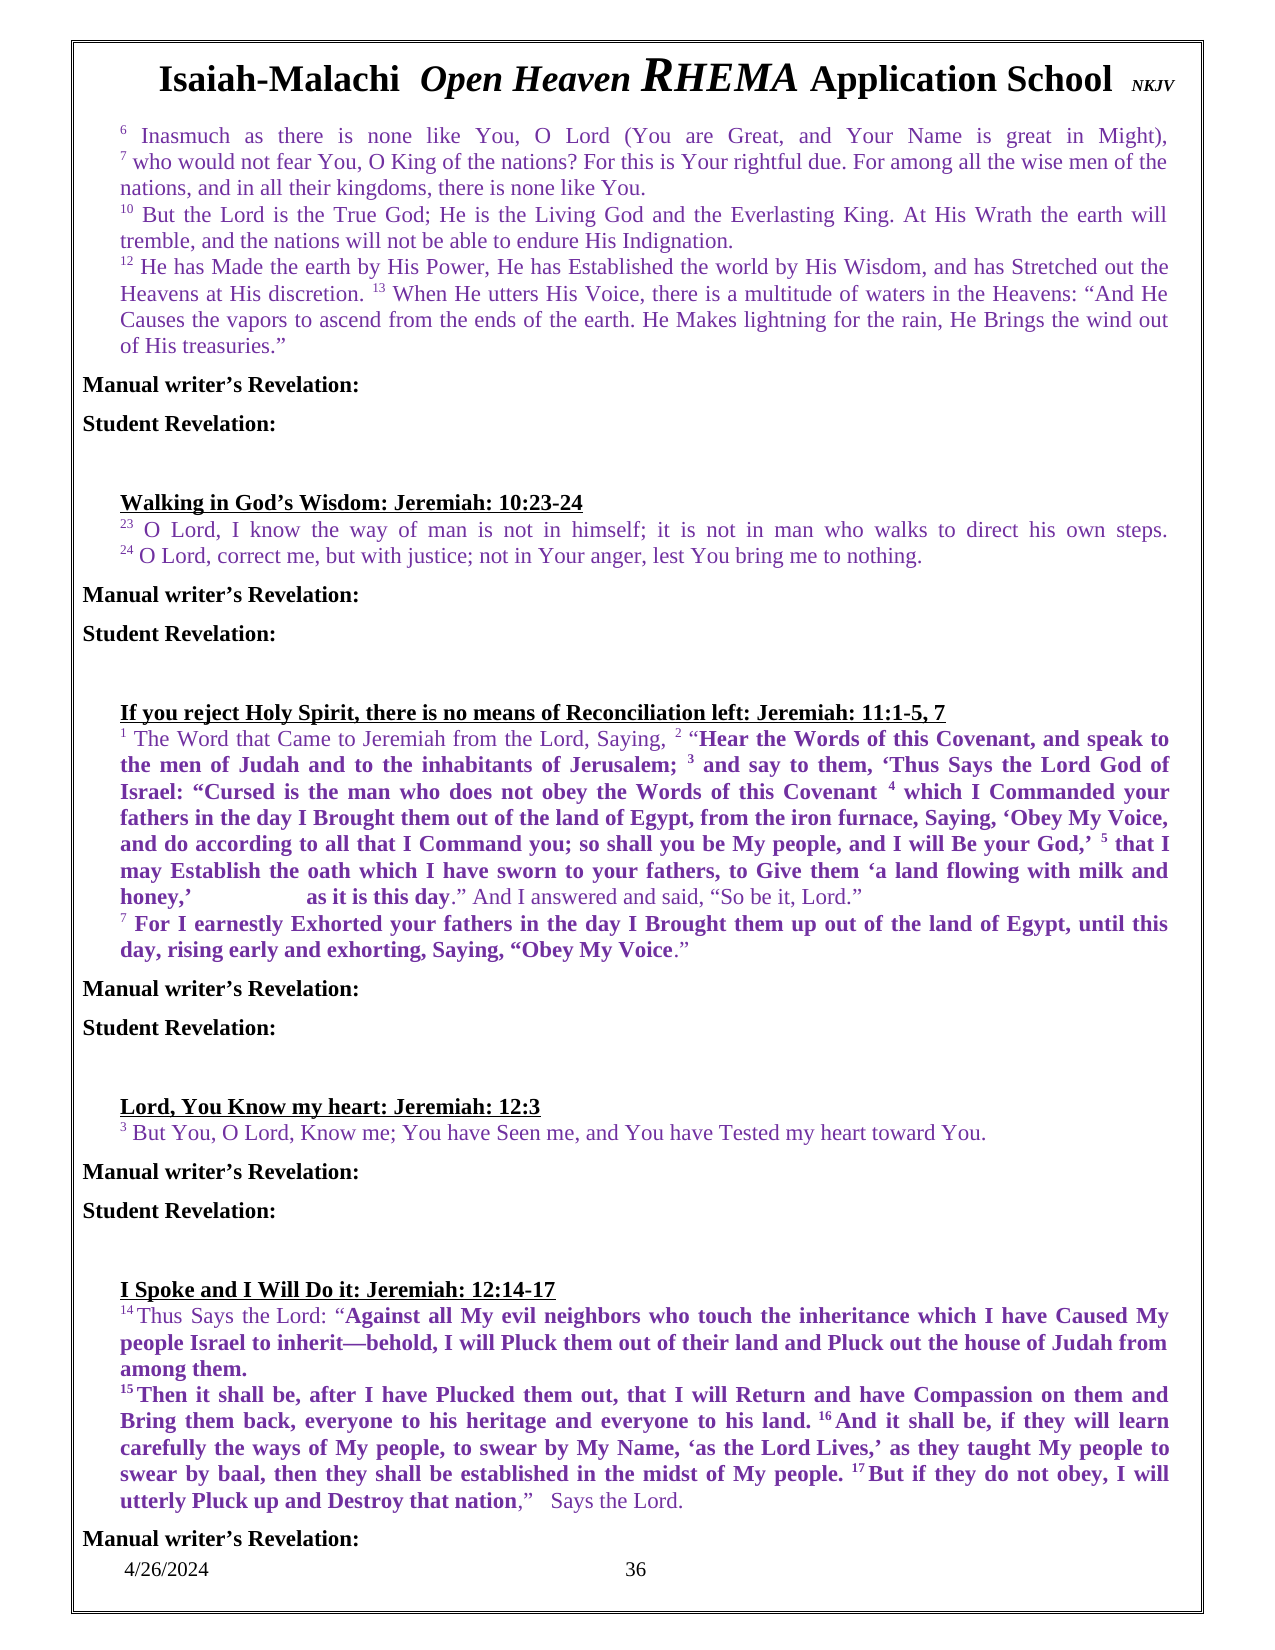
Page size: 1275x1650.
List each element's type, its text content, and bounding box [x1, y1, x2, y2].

text If you reject Holy Spirit, there is no means of Reconciliation left: Jeremiah: 11:1-5, 7 [120, 699, 1170, 725]
text 10 But the Lord is the True God; He is the Living God and the Everlasting King. At His Wrath the earth will tremble, and the nations will not be able to endure His Indignation. [120, 201, 1170, 253]
text Walking in God’s Wisdom: Jeremiah: 10:23-24 [120, 489, 1170, 516]
text Student Revelation: [82, 410, 1170, 437]
text Student Revelation: [82, 1197, 1170, 1223]
text Manual writer’s Revelation: [82, 1158, 1170, 1184]
text Manual writer’s Revelation: [82, 975, 1170, 1001]
text Manual writer’s Revelation: [82, 581, 1170, 607]
text 12 He has Made the earth by His Power, He has Established the world by His Wisdom, and has Stretched out the Heavens at His discretion. 13 When He utters His Voice, there is a multitude of waters in the Heavens: “And He Causes the vapors to ascend from the ends of the earth. He Makes lightning for the rain, He Brings the wind out of His treasuries.” [120, 253, 1170, 359]
text 7 For I earnestly Exhorted your fathers in the day I Brought them up out of the land of Egypt, until this day, rising early and exhorting, Saying, “Obey My Voice.” [120, 909, 1170, 962]
text Student Revelation: [82, 620, 1170, 646]
text 14 Thus Says the Lord: “Against all My evil neighbors who touch the inheritance which I have Caused My people Israel to inherit—behold, I will Pluck them out of their land and Pluck out the house of Judah from among them. [120, 1302, 1170, 1381]
text 15 Then it shall be, after I have Plucked them out, that I will Return and have Compassion on them and Bring them back, everyone to his heritage and everyone to his land. 16 And it shall be, if they will learn carefully the ways of My people, to swear by My Name, ‘as the Lord Lives,’ as they taught My people to swear by baal, then they shall be established in the midst of My people. 17 But if they do not obey, I will utterly Pluck up and Destroy that nation,” Says the Lord. [120, 1381, 1170, 1513]
text Lord, You Know my heart: Jeremiah: 12:3 [120, 1093, 1170, 1119]
text 23 O Lord, I know the way of man is not in himself; it is not in man who walks to direct his own steps. 24 O Lord, correct me, but with justice; not in Your anger, lest You bring me to nothing. [120, 516, 1170, 568]
text Manual writer’s Revelation: [82, 1526, 1170, 1552]
text 3 But You, O Lord, Know me; You have Seen me, and You have Tested my heart toward You. [120, 1119, 1170, 1145]
text I Spoke and I Will Do it: Jeremiah: 12:14-17 [120, 1276, 1170, 1302]
text Manual writer’s Revelation: [82, 371, 1170, 398]
text 6 Inasmuch as there is none like You, O Lord (You are Great, and Your Name is great in Might), 7 who would not fear You, O King of the nations? For this is Your rightful due. For among all the wise men of the nations, and in all their kingdoms, there is none like You. [120, 122, 1170, 201]
text 1 The Word that Came to Jeremiah from the Lord, Saying, 2 “Hear the Words of this Covenant, and speak to the men of Judah and to the inhabitants of Jerusalem; 3 and say to them, ‘Thus Says the Lord God of Israel: “Cursed is the man who does not obey the Words of this Covenant 4 which I Commanded your fathers in the day I Brought them out of the land of Egypt, from the iron furnace, Saying, ‘Obey My Voice, and do according to all that I Command you; so shall you be My people, and I will Be your God,’ 5 that I may Establish the oath which I have sworn to your fathers, to Give them ‘a land flowing with milk and honey,’ as it is this day.” And I answered and said, “So be it, Lord.” [120, 725, 1170, 909]
text Student Revelation: [82, 1014, 1170, 1040]
